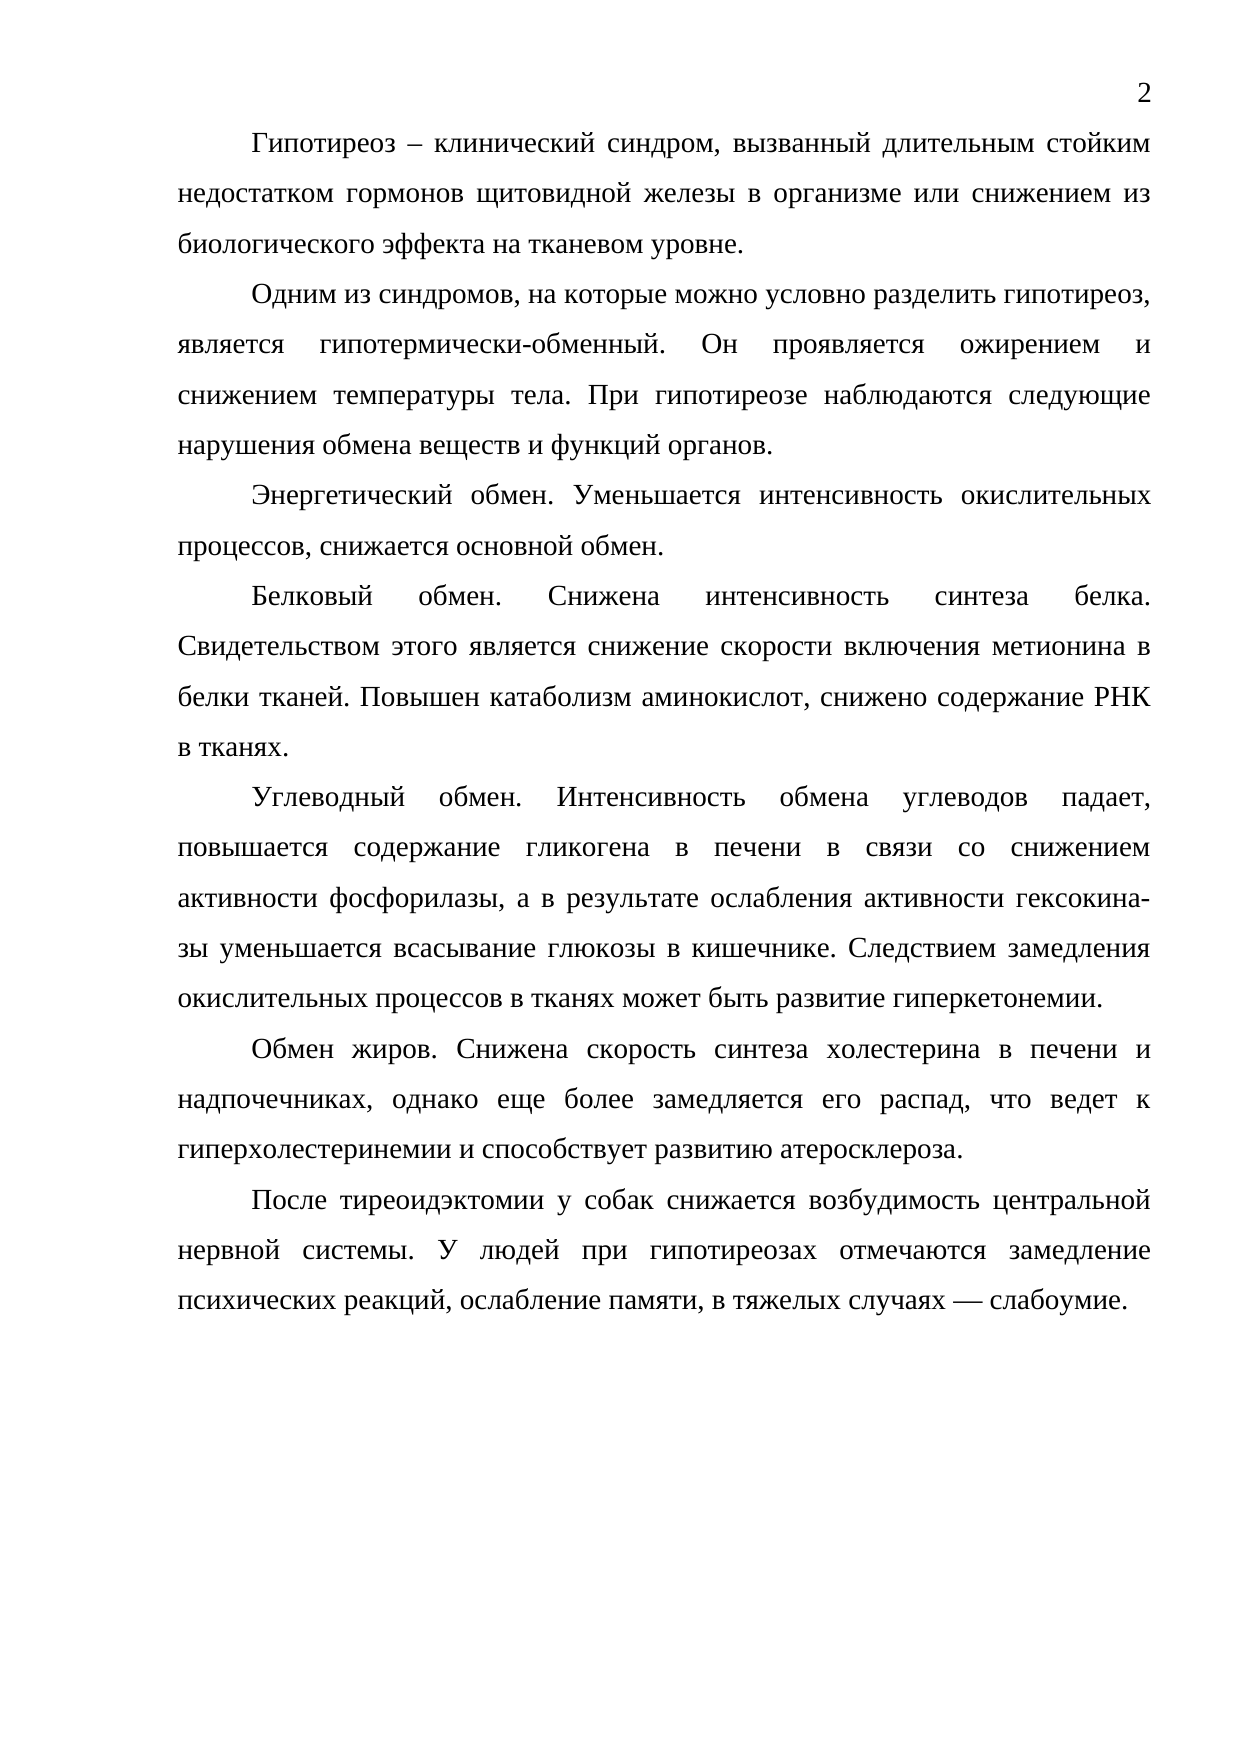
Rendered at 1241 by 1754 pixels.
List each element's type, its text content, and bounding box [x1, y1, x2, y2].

text Углеводный обмен. Интенсивность обмена углеводов падает, повышается содержание гликогена в печени в связи со снижением активности фосфорилазы, а в результате ослабления активности гексокина-зы уменьшается всасывание глюкозы в кишечнике. Следствием замедления окислительных процессов в тканях может быть развитие гиперкетонемии. [177, 779, 1152, 1014]
text После тиреоидэктомии у собак снижается возбудимость центральной нервной системы. У людей при гипотиреозах отмечаются замедление психических реакций, ослабление памяти, в тяжелых случаях — слабоумие. [177, 1182, 1152, 1316]
text Белковый обмен. Снижена интенсивность синтеза белка. Свидетельством этого является снижение скорости включения метионина в белки тканей. Повышен катаболизм аминокислот, снижено содержание РНК в тканях. [177, 578, 1152, 762]
text Гипотиреоз – клинический синдром, вызванный длительным стойким недостатком гормонов щитовидной железы в организме или снижением из биологического эффекта на тканевом уровне. [177, 125, 1152, 259]
text Обмен жиров. Снижена скорость синтеза холестерина в печени и надпочечниках, однако еще более замедляется его распад, что ведет к гиперхолестеринемии и способствует развитию атеросклероза. [177, 1031, 1152, 1165]
text Одним из синдромов, на которые можно условно разделить гипотиреоз, является гипотермически-обменный. Он проявляется ожирением и снижением температуры тела. При гипотиреозе наблюдаются следующие нарушения обмена веществ и функций органов. [177, 276, 1152, 461]
text Энергетический обмен. Уменьшается интенсивность окислительных процессов, снижается основной обмен. [177, 477, 1152, 561]
